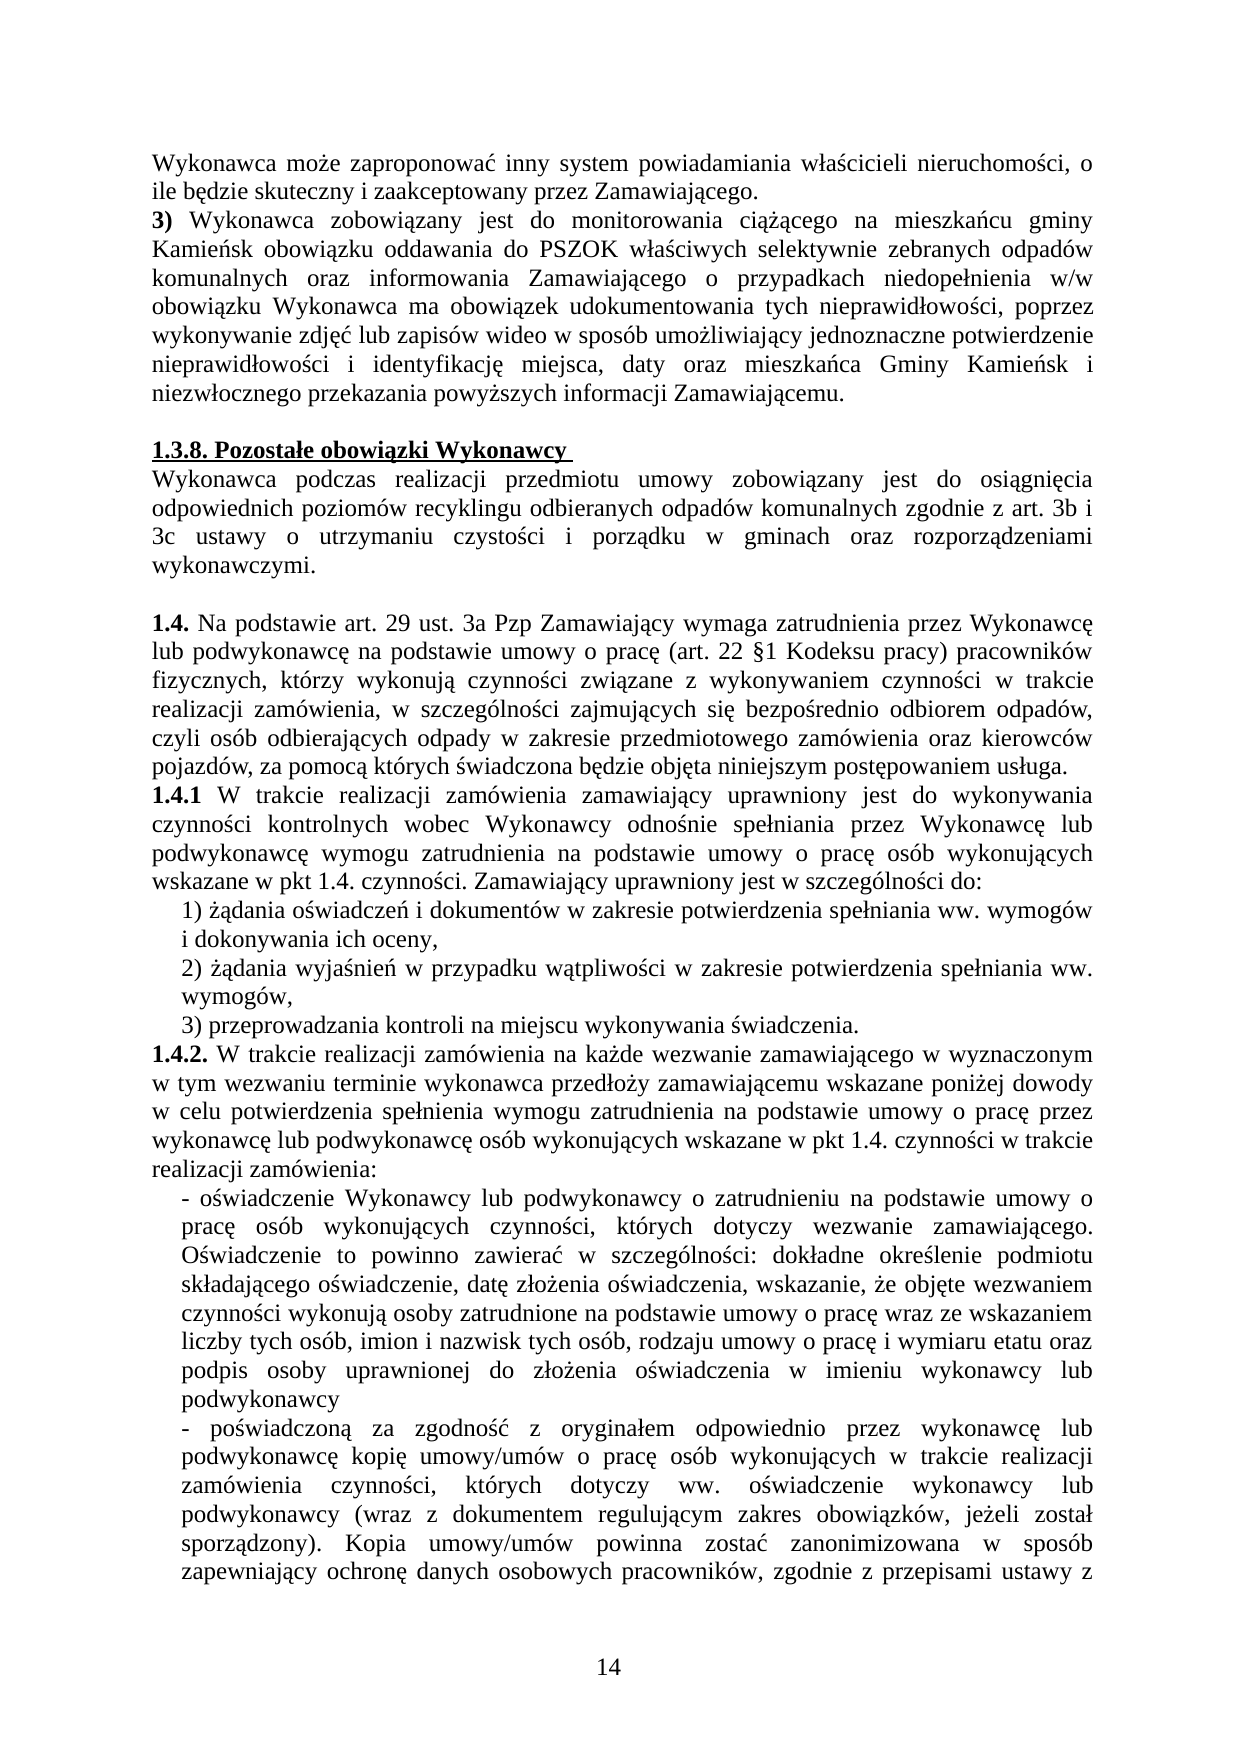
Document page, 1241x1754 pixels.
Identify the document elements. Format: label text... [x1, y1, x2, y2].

text 1.4. Na podstawie art. 29 ust. 3a Pzp Zamawiający wymaga zatrudnienia przez Wykonawcę lub podwykonawcę na podstawie umowy o pracę (art. 22 §1 Kodeksu pracy) pracowników fizycznych, którzy wykonują czynności związane z wykonywaniem czynności w trakcie realizacji zamówienia, w szczególności zajmujących się bezpośrednio odbiorem odpadów, czyli osób odbierających odpady w zakresie przedmiotowego zamówienia oraz kierowców pojazdów, za pomocą których świadczona będzie objęta niniejszym postępowaniem usługa. [152, 608, 1094, 780]
list - oświadczenie Wykonawcy lub podwykonawcy o zatrudnieniu na podstawie umowy o pracę osób wykonujących czynności, których dotyczy wezwanie zamawiającego. Oświadczenie to powinno zawierać w szczególności: dokładne określenie podmiotu składającego oświadczenie, datę złożenia oświadczenia, wskazanie, że objęte wezwaniem czynności wykonują osoby zatrudnione na podstawie umowy o pracę wraz ze wskazaniem liczby tych osób, imion i nazwisk tych osób, rodzaju umowy o pracę i wymiaru etatu oraz podpis osoby uprawnionej do złożenia oświadczenia w imieniu wykonawcy lub podwykonawcy [181, 1183, 1094, 1413]
text Wykonawca może zaproponować inny system powiadamiania właścicieli nieruchomości, o ile będzie skuteczny i zaakceptowany przez Zamawiającego. [152, 148, 1094, 205]
text 1.4.2. W trakcie realizacji zamówienia na każde wezwanie zamawiającego w wyznaczonym w tym wezwaniu terminie wykonawca przedłoży zamawiającemu wskazane poniżej dowody w celu potwierdzenia spełnienia wymogu zatrudnienia na podstawie umowy o pracę przez wykonawcę lub podwykonawcę osób wykonujących wskazane w pkt 1.4. czynności w trakcie realizacji zamówienia: [152, 1039, 1094, 1183]
list 2) żądania wyjaśnień w przypadku wątpliwości w zakresie potwierdzenia spełniania ww. wymogów, [181, 953, 1094, 1010]
text 3) Wykonawca zobowiązany jest do monitorowania ciążącego na mieszkańcu gminy Kamieńsk obowiązku oddawania do PSZOK właściwych selektywnie zebranych odpadów komunalnych oraz informowania Zamawiającego o przypadkach niedopełnienia w/w obowiązku Wykonawca ma obowiązek udokumentowania tych nieprawidłowości, poprzez wykonywanie zdjęć lub zapisów wideo w sposób umożliwiający jednoznaczne potwierdzenie nieprawidłowości i identyfikację miejsca, daty oraz mieszkańca Gminy Kamieńsk i niezwłocznego przekazania powyższych informacji Zamawiającemu. [152, 205, 1094, 406]
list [181, 1413, 1094, 1585]
text 1.4.1 W trakcie realizacji zamówienia zamawiający uprawniony jest do wykonywania czynności kontrolnych wobec Wykonawcy odnośnie spełniania przez Wykonawcę lub podwykonawcę wymogu zatrudnienia na podstawie umowy o pracę osób wykonujących wskazane w pkt 1.4. czynności. Zamawiający uprawniony jest w szczególności do: [152, 780, 1094, 895]
text 1.3.8. Pozostałe obowiązki Wykonawcy [152, 435, 1094, 464]
list 1) żądania oświadczeń i dokumentów w zakresie potwierdzenia spełniania ww. wymogów i dokonywania ich oceny, [181, 895, 1094, 953]
text Wykonawca podczas realizacji przedmiotu umowy zobowiązany jest do osiągnięcia odpowiednich poziomów recyklingu odbieranych odpadów komunalnych zgodnie z art. 3b i 3c ustawy o utrzymaniu czystości i porządku w gminach oraz rozporządzeniami wykonawczymi. [152, 464, 1094, 579]
list 3) przeprowadzania kontroli na miejscu wykonywania świadczenia. [181, 1010, 1094, 1039]
